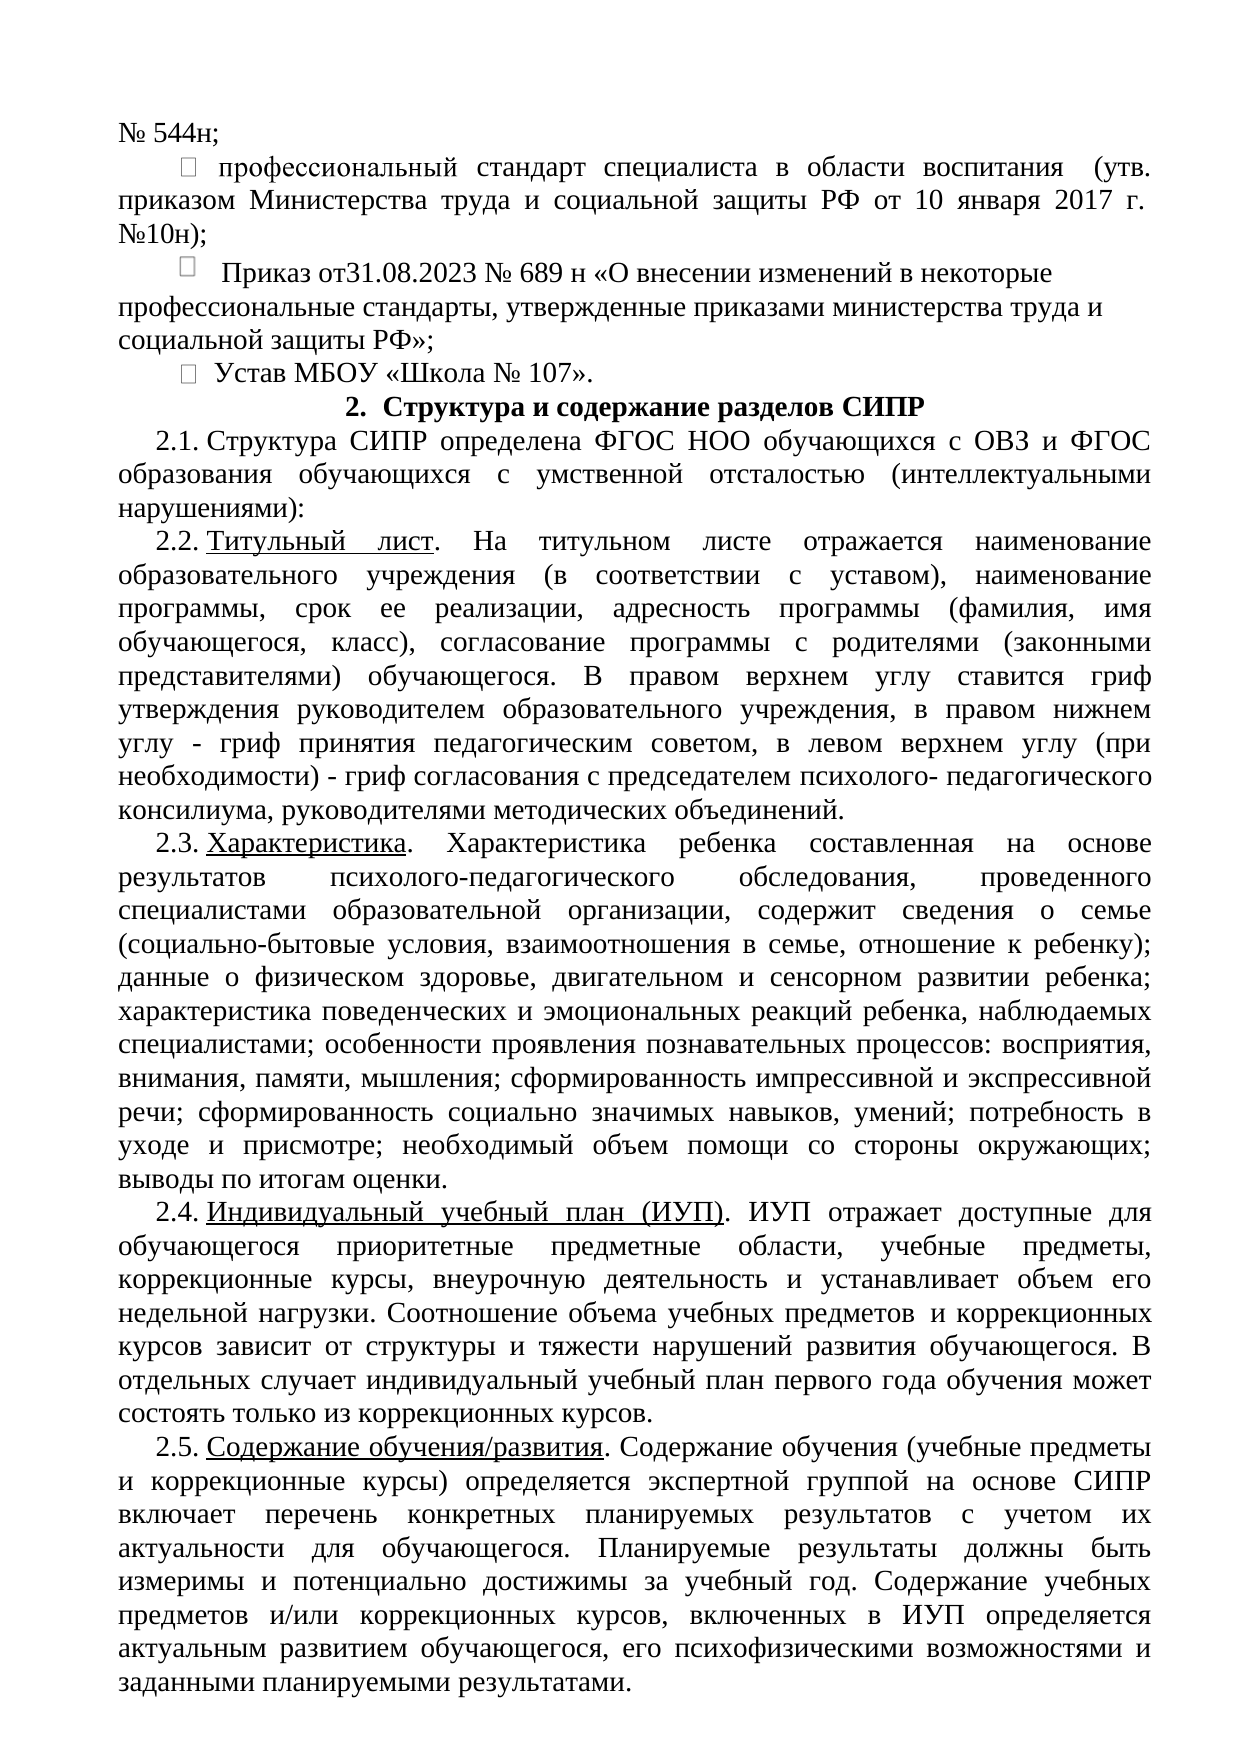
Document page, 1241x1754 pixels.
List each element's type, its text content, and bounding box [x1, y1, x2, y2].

subtitle Структура и содержание разделов СИПР [345, 389, 1186, 423]
list Характеристика. Характеристика ребенка составленная на основе результатов психолого-педагогического обследования, проведенного специалистами образовательной организации, содержит сведения о семье (социально-бытовые условия, взаимоотношения в семье, отношение к ребенку); данные о физическом здоровье, двигательном и сенсорном развитии ребенка; характеристика поведенческих и эмоциональных реакций ребенка, наблюдаемых специалистами; особенности проявления познавательных процессов: восприятия, внимания, памяти, мышления; сформированность импрессивной и экспрессивной речи; сформированность социально значимых навыков, умений; потребность в уходе и присмотре; необходимый объем помощи со стороны окружающих; выводы по итогам оценки. [118, 825, 1152, 1194]
text Приказ от31.08.2023 № 689 н «О внесении изменений в некоторые профессиональные стандарты, утвержденные приказами министерства труда и социальной защиты РФ»; [118, 250, 1162, 356]
text № 544н; [118, 115, 1186, 149]
text стандарт специалиста в области воспитания (утв. [476, 149, 1186, 183]
list Структура СИПР определена ФГОС НОО обучающихся с ОВЗ и ФГОС образования обучающихся с умственной отсталостью (интеллектуальными нарушениями): [118, 423, 1152, 523]
list Титульный лист. На титульном листе отражается наименование образовательного учреждения (в соответствии с уставом), наименование программы, срок ее реализации, адресность программы (фамилия, имя обучающегося, класс), согласование программы с родителями (законными представителями) обучающегося. В правом верхнем углу ставится гриф утверждения руководителем образовательного учреждения, в правом нижнем углу - гриф принятия педагогическим советом, в левом верхнем углу (при необходимости) - гриф согласования с председателем психолого- педагогического консилиума, руководителями методических объединений. [118, 523, 1152, 825]
picture [177, 357, 223, 390]
text приказом Министерства труда и социальной защиты РФ от 10 января 2017 г. [118, 183, 1186, 216]
text №10н); [118, 216, 1186, 250]
picture [177, 150, 474, 183]
list Индивидуальный учебный план (ИУП). ИУП отражает доступные для обучающегося приоритетные предметные области, учебные предметы, коррекционные курсы, внеурочную деятельность и устанавливает объем его недельной нагрузки. Соотношение объема учебных предметов и коррекционных курсов зависит от структуры и тяжести нарушений развития обучающегося. В отдельных случает индивидуальный учебный план первого года обучения может состоять только из коррекционных курсов. [118, 1194, 1152, 1429]
text Устав МБОУ «Школа № 107». [213, 356, 1186, 389]
list Содержание обучения/развития. Содержание обучения (учебные предметы и коррекционные курсы) определяется экспертной группой на основе СИПР включает перечень конкретных планируемых результатов с учетом их актуальности для обучающегося. Планируемые результаты должны быть измеримы и потенциально достижимы за учебный год. Содержание учебных предметов и/или коррекционных курсов, включенных в ИУП определяется актуальным развитием обучающегося, его психофизическими возможностями и заданными планируемыми результатами. [118, 1429, 1152, 1697]
picture [176, 249, 222, 283]
